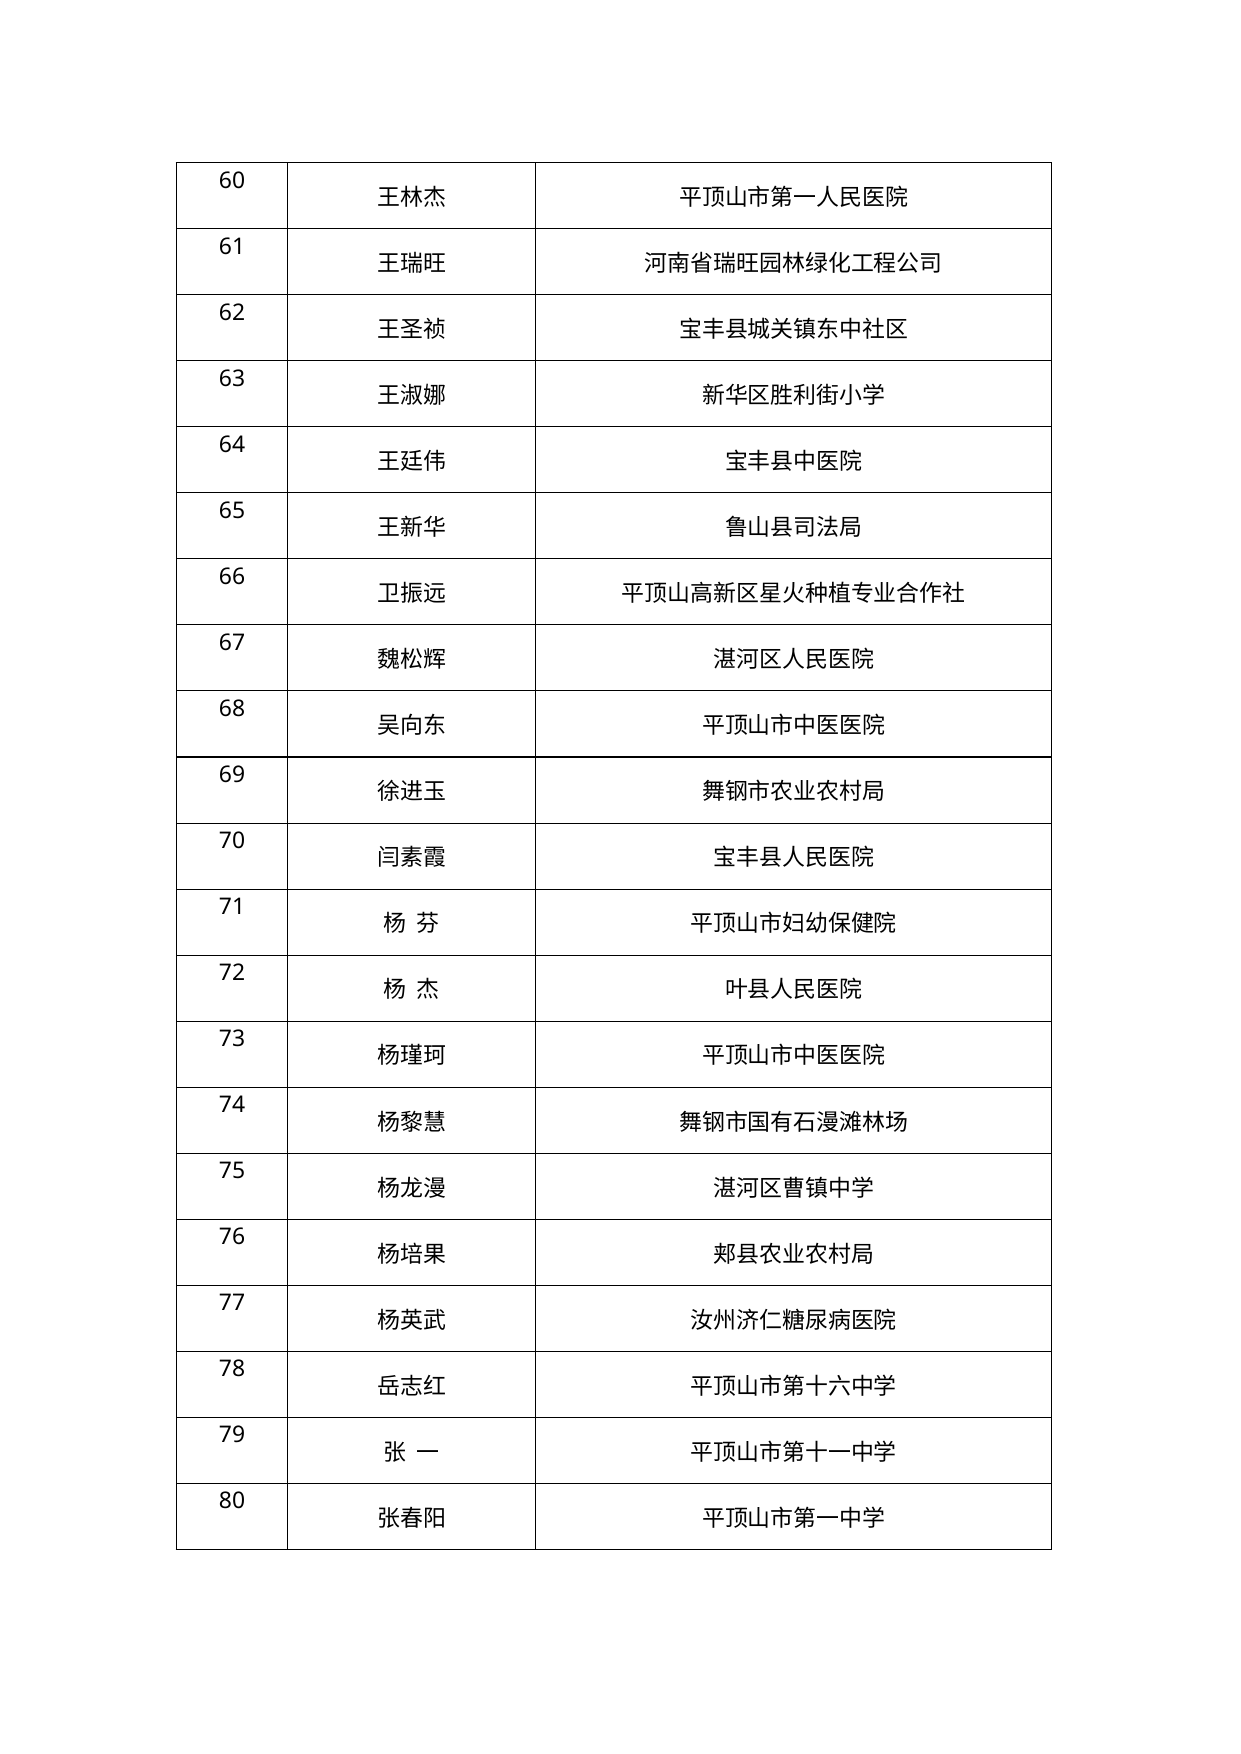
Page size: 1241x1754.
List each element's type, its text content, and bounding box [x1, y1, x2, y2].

table_cell 平顶山高新区星火种植专业合作社 [536, 559, 1051, 624]
table_cell 66 [177, 559, 287, 624]
table_cell 杨 杰 [288, 956, 535, 1021]
table_cell 平顶山市第十六中学 [536, 1352, 1051, 1417]
table_cell 魏松辉 [288, 625, 535, 690]
table_cell 79 [177, 1418, 287, 1483]
table_cell 王瑞旺 [288, 229, 535, 294]
table_cell 77 [177, 1286, 287, 1351]
table_cell 67 [177, 625, 287, 690]
table_cell 平顶山市第十一中学 [536, 1418, 1051, 1483]
table_cell 徐进玉 [288, 758, 535, 822]
table_cell 叶县人民医院 [536, 956, 1051, 1021]
table_cell 61 [177, 229, 287, 294]
table_cell 王廷伟 [288, 427, 535, 492]
table_cell 72 [177, 956, 287, 1021]
table_cell 69 [177, 758, 287, 822]
table_cell 卫振远 [288, 559, 535, 624]
table_cell 湛河区人民医院 [536, 625, 1051, 690]
table_cell 78 [177, 1352, 287, 1417]
table_cell 舞钢市农业农村局 [536, 758, 1051, 822]
table_cell 平顶山市中医医院 [536, 691, 1051, 756]
table_cell 宝丰县城关镇东中社区 [536, 295, 1051, 360]
table_cell 杨培果 [288, 1220, 535, 1285]
table_cell 王圣祯 [288, 295, 535, 360]
table_cell 杨英武 [288, 1286, 535, 1351]
table_cell 64 [177, 427, 287, 492]
table_cell 张 一 [288, 1418, 535, 1483]
table_cell 60 [177, 163, 287, 228]
table_cell 平顶山市中医医院 [536, 1022, 1051, 1087]
table_cell 63 [177, 361, 287, 426]
table_cell 汝州济仁糖尿病医院 [536, 1286, 1051, 1351]
table_cell 杨 芬 [288, 890, 535, 954]
table_cell 鲁山县司法局 [536, 493, 1051, 558]
table_cell 76 [177, 1220, 287, 1285]
table_cell 65 [177, 493, 287, 558]
table_cell 平顶山市第一人民医院 [536, 163, 1051, 228]
table_cell 杨黎慧 [288, 1088, 535, 1153]
table_cell 湛河区曹镇中学 [536, 1154, 1051, 1219]
table_cell 岳志红 [288, 1352, 535, 1417]
table_cell 宝丰县人民医院 [536, 824, 1051, 888]
table_cell 62 [177, 295, 287, 360]
table_cell 75 [177, 1154, 287, 1219]
table_cell 王林杰 [288, 163, 535, 228]
table_cell 73 [177, 1022, 287, 1087]
table_cell 宝丰县中医院 [536, 427, 1051, 492]
table_cell 王新华 [288, 493, 535, 558]
table_cell 新华区胜利街小学 [536, 361, 1051, 426]
table_cell 平顶山市妇幼保健院 [536, 890, 1051, 954]
table_cell 71 [177, 890, 287, 954]
table_cell 平顶山市第一中学 [536, 1484, 1051, 1549]
table_cell 80 [177, 1484, 287, 1549]
table_cell 闫素霞 [288, 824, 535, 888]
table_cell 74 [177, 1088, 287, 1153]
table_cell 68 [177, 691, 287, 756]
table_cell 杨瑾珂 [288, 1022, 535, 1087]
table_cell 杨龙漫 [288, 1154, 535, 1219]
table_cell 郏县农业农村局 [536, 1220, 1051, 1285]
table_cell 舞钢市国有石漫滩林场 [536, 1088, 1051, 1153]
table_cell 吴向东 [288, 691, 535, 756]
table_cell 河南省瑞旺园林绿化工程公司 [536, 229, 1051, 294]
table_cell 70 [177, 824, 287, 888]
table_cell 张春阳 [288, 1484, 535, 1549]
table_cell 王淑娜 [288, 361, 535, 426]
